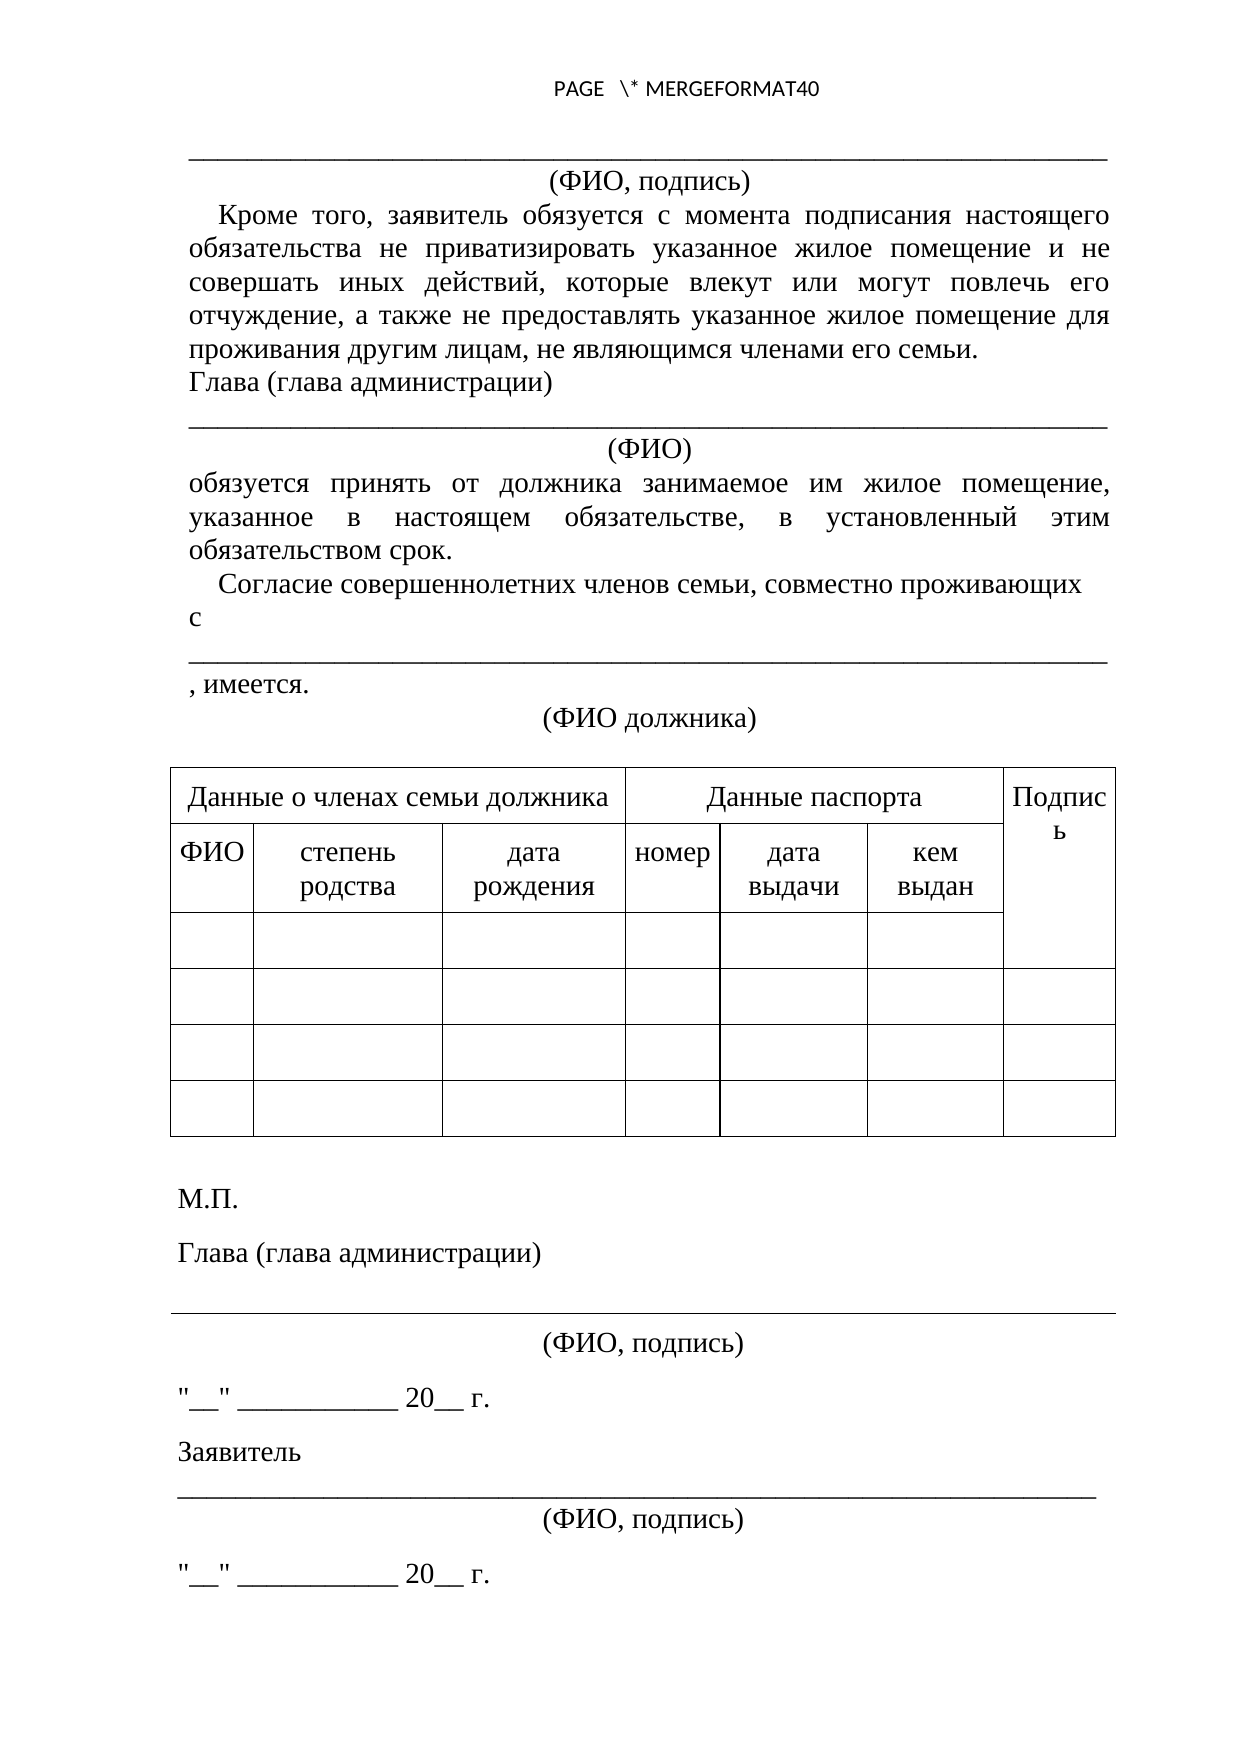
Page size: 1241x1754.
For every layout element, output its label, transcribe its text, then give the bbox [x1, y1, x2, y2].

table_cell [171, 1025, 253, 1080]
table_cell [721, 969, 867, 1024]
table_cell [868, 913, 1003, 968]
table_header Подпись [1004, 768, 1115, 968]
table_cell [868, 1025, 1003, 1080]
table_cell (ФИО, подпись) [171, 1314, 1116, 1369]
table_cell [254, 1081, 442, 1136]
table_cell [1004, 1081, 1115, 1136]
table_cell [721, 1025, 867, 1080]
table_cell [443, 1025, 625, 1080]
table_cell Кроме того, заявитель обязуется с момента подписания настоящего обязательства не приватизировать указанное жилое помещение и не совершать иных действий, которые влекут или могут повлечь его отчуждение, а также не предоставлять указанное жилое помещение для проживания другим лицам, не являющимся членами его семьи. [177, 197, 1122, 364]
table_header Данные о членах семьи должника [171, 768, 625, 823]
table_cell кем выдан [868, 824, 1003, 912]
table_cell [443, 913, 625, 968]
table_header М.П. [171, 1170, 1116, 1225]
table_cell [721, 913, 867, 968]
table_cell степень родства [254, 824, 442, 912]
table_cell [626, 913, 719, 968]
table_cell [443, 1081, 625, 1136]
table_cell "__" ___________ 20__ г. [171, 1546, 1116, 1601]
table_cell "__" ___________ 20__ г. [171, 1369, 1116, 1424]
table_cell Глава (глава администрации) _______________________________________________________________ (ФИО) обязуется принять от должника занимаемое им жилое помещение, указанное в настоящем обязательстве, в установленный этим обязательством срок. Согласие совершеннолетних членов семьи, совместно проживающих с _______________________________________________________________, имеется. (ФИО должника) [177, 365, 1122, 733]
table_cell [721, 1081, 867, 1136]
table_cell [171, 913, 253, 968]
table_cell [171, 969, 253, 1024]
table_cell [626, 969, 719, 1024]
table_cell дата рождения [443, 824, 625, 912]
table_cell [171, 1081, 253, 1136]
table_cell [868, 969, 1003, 1024]
table_cell [868, 1081, 1003, 1136]
table_cell [254, 1025, 442, 1080]
table_cell дата выдачи [721, 824, 867, 912]
table_cell [443, 969, 625, 1024]
table_header Данные паспорта [626, 768, 1003, 823]
table_cell номер [626, 824, 719, 912]
table_cell [626, 1025, 719, 1080]
table_cell Заявитель _______________________________________________________________ (ФИО, подпись) [171, 1424, 1116, 1546]
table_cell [177, 130, 1122, 197]
table_cell [254, 913, 442, 968]
table_cell [1004, 969, 1115, 1024]
table_cell [626, 1081, 719, 1136]
table_cell Глава (глава администрации) [171, 1225, 1116, 1313]
table_cell [1004, 1025, 1115, 1080]
table_cell [254, 969, 442, 1024]
table_cell ФИО [171, 824, 253, 912]
